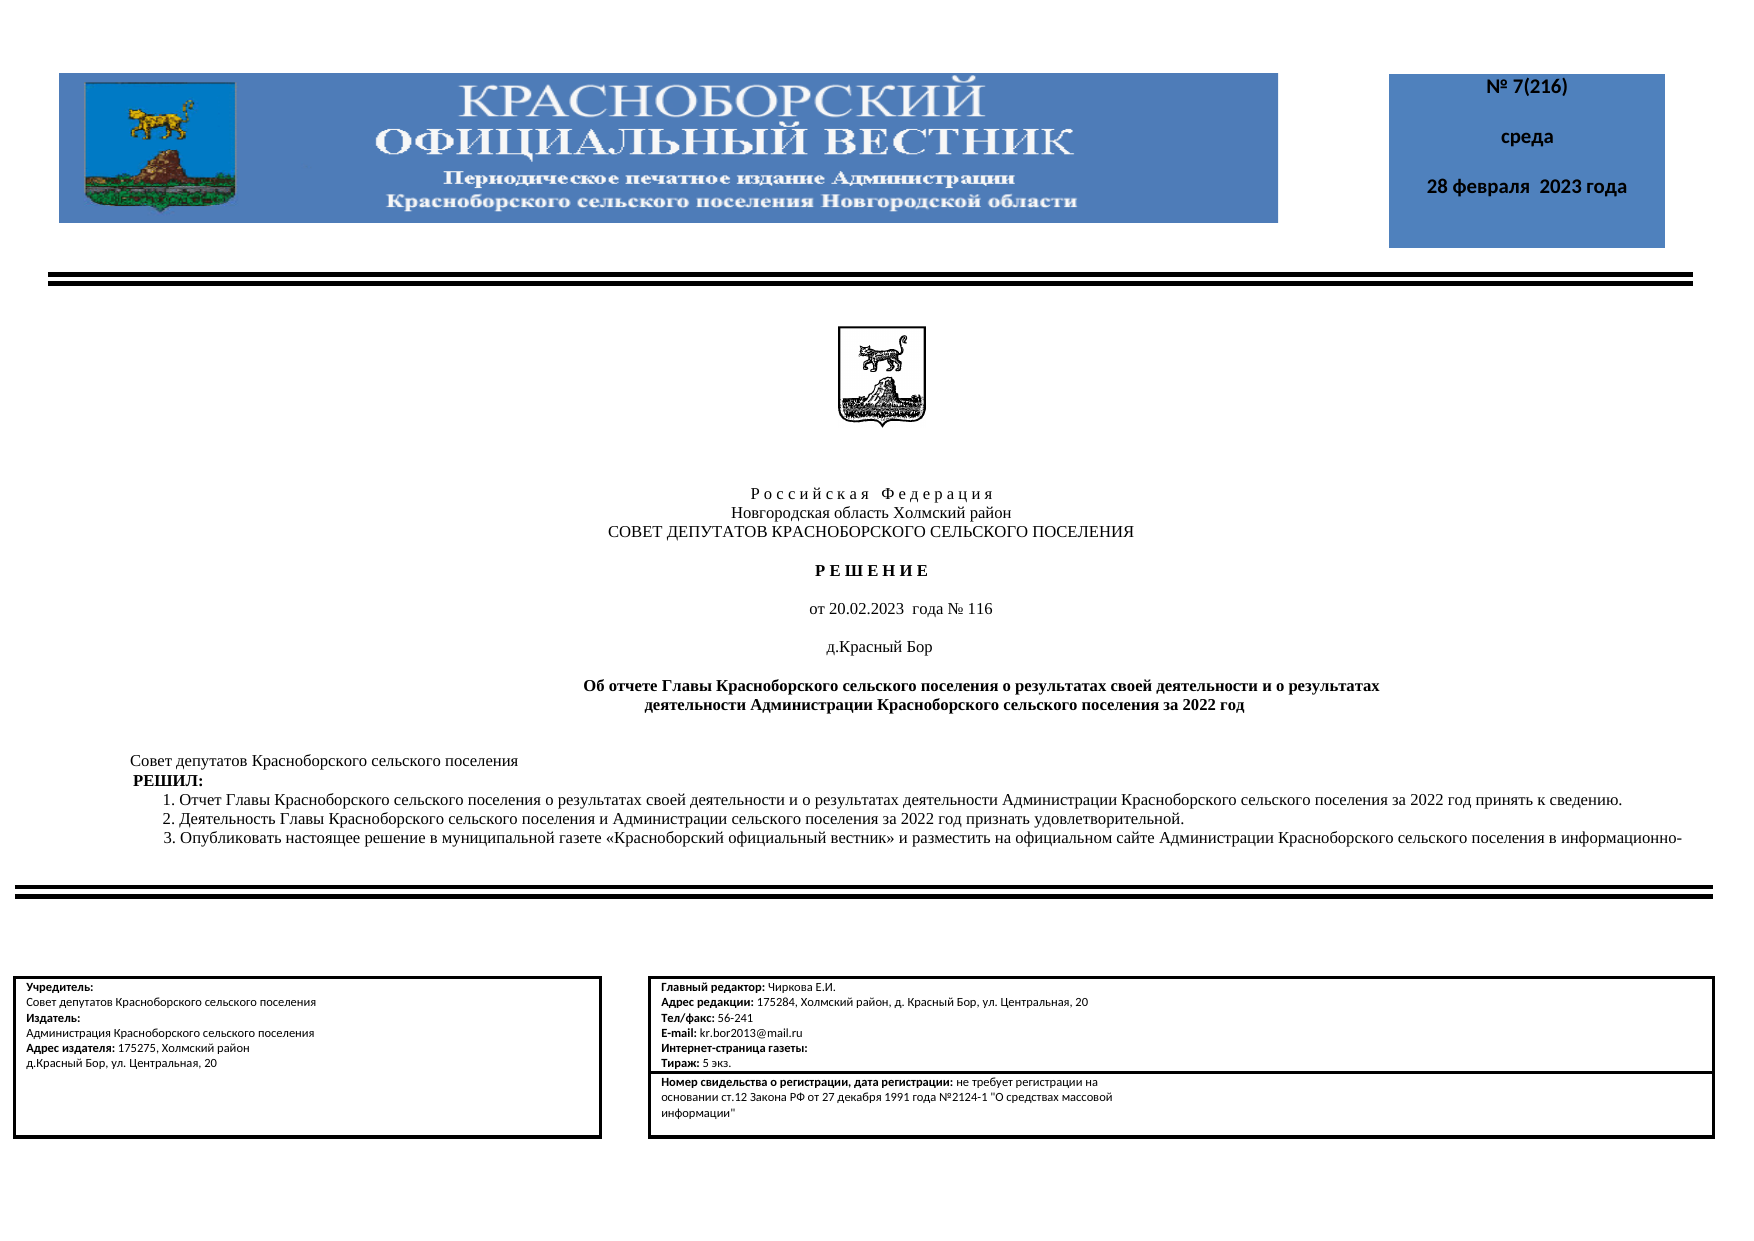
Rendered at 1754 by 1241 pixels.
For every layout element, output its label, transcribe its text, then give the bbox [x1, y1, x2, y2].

text д.Красный Бор [59, 618, 1683, 656]
text Р Е Ш Е Н И Е [59, 560, 1683, 579]
text Совет депутатов Красноборского сельского поселения [59, 751, 1683, 770]
text Новгородская область Холмский район [59, 503, 1683, 522]
text 3. Опубликовать настоящее решение в муниципальной газете «Красноборский официальный вестник» и разместить на официальном сайте Администрации Красноборского сельского поселения в информационно- телекоммуникационной сети «Интернет». [59, 828, 1683, 847]
text 2. Деятельность Главы Красноборского сельского поселения и Администрации сельского поселения за 2022 год признать удовлетворительной. [88, 809, 1683, 828]
text 1. Отчет Главы Красноборского сельского поселения о результатах своей деятельности и о результатах деятельности Администрации Красноборского сельского поселения за 2022 год принять к сведению. [88, 789, 1683, 809]
text от 20.02.2023 года № 116 [59, 599, 1683, 618]
text Р о с с и й с к а я Ф е д е р а ц и я [59, 484, 1683, 503]
table_header Об отчете Главы Красноборского сельского поселения о результатах своей деятельности и о результатах деятельности Администрации Красноборского сельского поселения за 2022 год [465, 675, 1424, 714]
text СОВЕТ ДЕПУТАТОВ КРАСНОБОРСКОГО СЕЛЬСКОГО ПОСЕЛЕНИЯ [59, 522, 1683, 541]
picture [837, 326, 926, 428]
text РЕШИЛ: [59, 770, 1683, 789]
